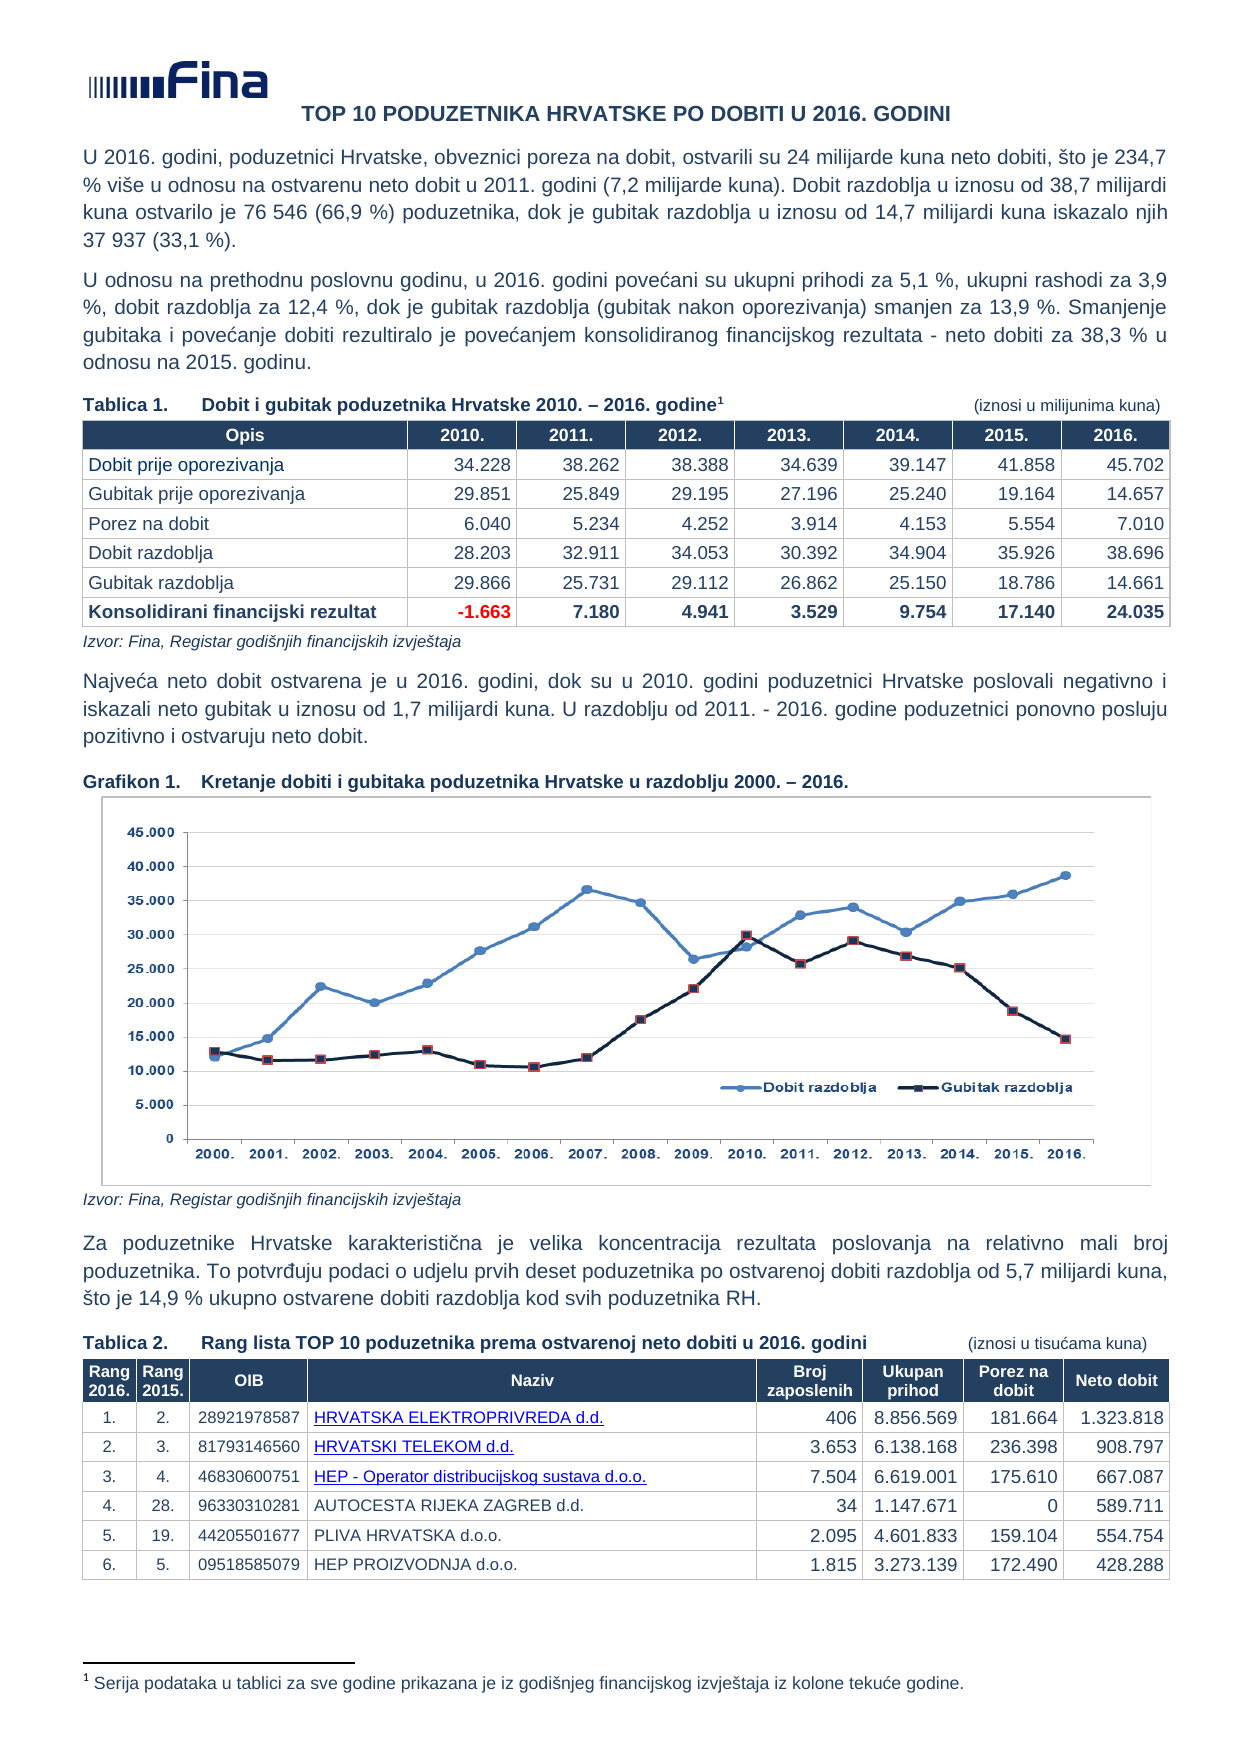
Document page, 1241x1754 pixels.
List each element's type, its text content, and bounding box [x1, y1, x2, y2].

text Izvor: Fina, Registar godišnjih financijskih izvještaja [83, 631, 1169, 651]
table_cell 5. [137, 1551, 189, 1579]
table_cell 1. [83, 1403, 136, 1432]
table_cell 7.010 [1062, 509, 1169, 538]
table_cell 159.104 [964, 1521, 1063, 1549]
table_cell 667.087 [1064, 1462, 1169, 1491]
table_cell 2. [83, 1433, 136, 1461]
table_cell 6.619.001 [863, 1462, 963, 1491]
table_cell 3. [83, 1462, 136, 1491]
table_header 2014. [844, 421, 952, 449]
table_cell 28.203 [408, 539, 516, 567]
text Tablica 2. Rang lista TOP 10 poduzetnika prema ostvarenoj neto dobiti u 2016. godini (iznosi u tisućama kuna) [83, 1332, 1169, 1354]
table_cell HEP - Operator distribucijskog sustava d.o.o. [308, 1462, 756, 1491]
table_cell 35.926 [953, 539, 1061, 567]
table_cell -1.663 [408, 598, 516, 626]
table_cell 34 [757, 1492, 862, 1520]
table_cell 45.702 [1062, 450, 1169, 479]
table_cell 46830600751 [190, 1462, 307, 1491]
table_cell 6.138.168 [863, 1433, 963, 1461]
table_cell 4. [137, 1462, 189, 1491]
text Tablica 1. Dobit i gubitak poduzetnika Hrvatske 2010. – 2016. godine (iznosi u milijunima kuna) [83, 394, 1169, 416]
table_cell 34.053 [626, 539, 734, 567]
table_cell 5. [83, 1521, 136, 1549]
table_cell 236.398 [964, 1433, 1063, 1461]
table_cell 26.862 [735, 568, 843, 597]
table_cell 25.731 [517, 568, 625, 597]
table_cell 18.786 [953, 568, 1061, 597]
table_cell 1.147.671 [863, 1492, 963, 1520]
table_cell 589.711 [1064, 1492, 1169, 1520]
table_cell 19.164 [953, 480, 1061, 508]
table_cell 25.150 [844, 568, 952, 597]
table_cell 81793146560 [190, 1433, 307, 1461]
table_cell 30.392 [735, 539, 843, 567]
table_header Broj zaposlenih [757, 1359, 862, 1402]
table_cell 7.180 [517, 598, 625, 626]
table_cell 29.866 [408, 568, 516, 597]
table_cell 24.035 [1062, 598, 1169, 626]
table_cell AUTOCESTA RIJEKA ZAGREB d.d. [308, 1492, 756, 1520]
table_cell 428.288 [1064, 1551, 1169, 1579]
table_cell 6. [83, 1551, 136, 1579]
table_cell HRVATSKI TELEKOM d.d. [308, 1433, 756, 1461]
table_header Ukupan prihod [863, 1359, 963, 1402]
table_cell 181.664 [964, 1403, 1063, 1432]
table_cell 3. [137, 1433, 189, 1461]
table_cell 29.195 [626, 480, 734, 508]
table_cell 29.851 [408, 480, 516, 508]
table_header Porez na dobit [964, 1359, 1063, 1402]
text Najveća neto dobit ostvarena je u 2016. godini, dok su u 2010. godini poduzetnici Hrvatske poslovali negativno i iskazali neto gubitak u iznosu od 1,7 milijardi kuna. U razdoblju od 2011. - 2016. godine poduzetnici ponovno posluju pozitivno i ostvaruju neto dobit. [83, 669, 1169, 748]
table_cell 29.112 [626, 568, 734, 597]
table_cell 34.228 [408, 450, 516, 479]
table_cell 44205501677 [190, 1521, 307, 1549]
text TOP 10 PODUZETNIKA HRVATSKE PO DOBITI U 2016. GODINI [83, 101, 1169, 126]
table_cell 4.252 [626, 509, 734, 538]
table_cell 1.323.818 [1064, 1403, 1169, 1432]
table_cell 908.797 [1064, 1433, 1169, 1461]
table_cell 28. [137, 1492, 189, 1520]
table_cell Dobit razdoblja [83, 539, 407, 567]
table_cell PLIVA HRVATSKA d.o.o. [308, 1521, 756, 1549]
table_cell Gubitak razdoblja [83, 568, 407, 597]
table_header OIB [190, 1359, 307, 1402]
picture [101, 796, 1152, 1186]
table_cell 14.657 [1062, 480, 1169, 508]
table_cell 38.696 [1062, 539, 1169, 567]
table_cell Gubitak prije oporezivanja [83, 480, 407, 508]
text U 2016. godini, poduzetnici Hrvatske, obveznici poreza na dobit, ostvarili su 24 milijarde kuna neto dobiti, što je 234,7 % više u odnosu na ostvarenu neto dobit u 2011. godini (7,2 milijarde kuna). Dobit razdoblja u iznosu od 38,7 milijardi kuna ostvarilo je 76 546 (66,9 %) poduzetnika, dok je gubitak razdoblja u iznosu od 14,7 milijardi kuna iskazalo njih 37 937 (33,1 %). [83, 145, 1169, 251]
table_cell 9.754 [844, 598, 952, 626]
table_cell 2.095 [757, 1521, 862, 1549]
text Grafikon 1. Kretanje dobiti i gubitaka poduzetnika Hrvatske u razdoblju 2000. – 2016. [83, 771, 1169, 792]
table_cell 96330310281 [190, 1492, 307, 1520]
table_cell 3.273.139 [863, 1551, 963, 1579]
table_header 2013. [735, 421, 843, 449]
table_header Rang 2016. [83, 1359, 136, 1402]
table_header 2012. [626, 421, 734, 449]
table_cell 19. [137, 1521, 189, 1549]
table_cell HEP PROIZVODNJA d.o.o. [308, 1551, 756, 1579]
table_header Opis [83, 421, 407, 449]
table_cell 4.601.833 [863, 1521, 963, 1549]
table_header 2011. [517, 421, 625, 449]
table_cell 3.529 [735, 598, 843, 626]
text Izvor: Fina, Registar godišnjih financijskih izvještaja [83, 1190, 1169, 1209]
table_cell Porez na dobit [83, 509, 407, 538]
text U odnosu na prethodnu poslovnu godinu, u 2016. godini povećani su ukupni prihodi za 5,1 %, ukupni rashodi za 3,9 %, dobit razdoblja za 12,4 %, dok je gubitak razdoblja (gubitak nakon oporezivanja) smanjen za 13,9 %. Smanjenje gubitaka i povećanje dobiti rezultiralo je povećanjem konsolidiranog financijskog rezultata - neto dobiti za 38,3 % u odnosu na 2015. godinu. [83, 267, 1169, 374]
table_cell 38.262 [517, 450, 625, 479]
table_cell 34.639 [735, 450, 843, 479]
table_cell 6.040 [408, 509, 516, 538]
table_header 2016. [1062, 421, 1169, 449]
table_cell 0 [964, 1492, 1063, 1520]
table_cell 41.858 [953, 450, 1061, 479]
table_cell 5.554 [953, 509, 1061, 538]
table_cell Konsolidirani financijski rezultat [83, 598, 407, 626]
table_cell 39.147 [844, 450, 952, 479]
table_cell 4.941 [626, 598, 734, 626]
table_header 2015. [953, 421, 1061, 449]
table_cell 17.140 [953, 598, 1061, 626]
table_cell 09518585079 [190, 1551, 307, 1579]
table_cell 8.856.569 [863, 1403, 963, 1432]
table_cell 25.240 [844, 480, 952, 508]
table_cell 32.911 [517, 539, 625, 567]
table_cell 2. [137, 1403, 189, 1432]
table_cell 1.815 [757, 1551, 862, 1579]
table_cell 175.610 [964, 1462, 1063, 1491]
table_cell 7.504 [757, 1462, 862, 1491]
table_cell 554.754 [1064, 1521, 1169, 1549]
table_cell 38.388 [626, 450, 734, 479]
table_header 2010. [408, 421, 516, 449]
table_cell Dobit prije oporezivanja [83, 450, 407, 479]
table_cell 5.234 [517, 509, 625, 538]
table_cell 28921978587 [190, 1403, 307, 1432]
table_header Naziv [308, 1359, 756, 1402]
text Za poduzetnike Hrvatske karakteristična je velika koncentracija rezultata poslovanja na relativno mali broj poduzetnika. To potvrđuju podaci o udjelu prvih deset poduzetnika po ostvarenoj dobiti razdoblja od 5,7 milijardi kuna, što je 14,9 % ukupno ostvarene dobiti razdoblja kod svih poduzetnika RH. [83, 1231, 1169, 1310]
table_cell 25.849 [517, 480, 625, 508]
table_cell 4. [83, 1492, 136, 1520]
table_cell 14.661 [1062, 568, 1169, 597]
table_cell 27.196 [735, 480, 843, 508]
table_cell 34.904 [844, 539, 952, 567]
table_header Neto dobit [1064, 1359, 1169, 1402]
table_cell 3.914 [735, 509, 843, 538]
table_cell 4.153 [844, 509, 952, 538]
table_cell 172.490 [964, 1551, 1063, 1579]
table_cell HRVATSKA ELEKTROPRIVREDA d.d. [308, 1403, 756, 1432]
picture [89, 61, 268, 98]
table_header Rang 2015. [137, 1359, 189, 1402]
table_cell 3.653 [757, 1433, 862, 1461]
table_cell 406 [757, 1403, 862, 1432]
